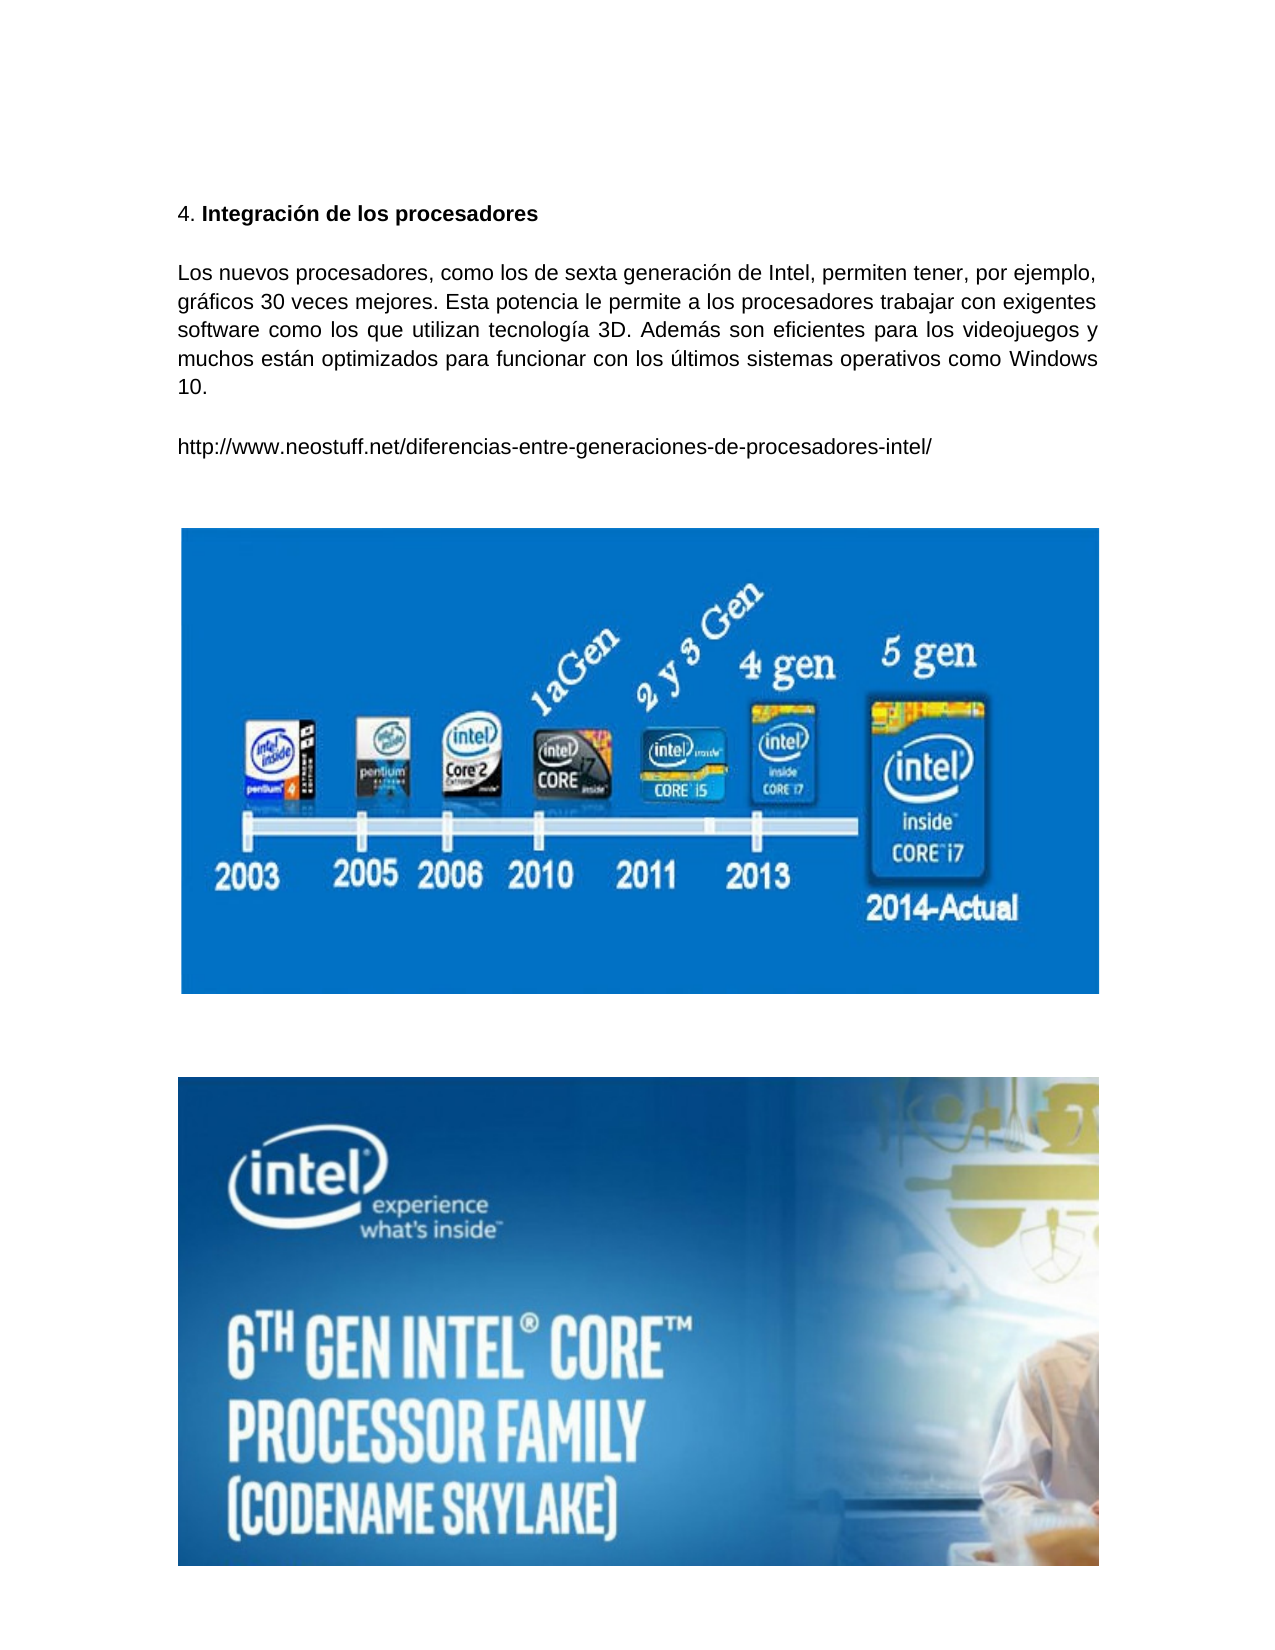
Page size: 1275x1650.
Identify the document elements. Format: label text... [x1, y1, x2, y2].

text 4. Integración de los procesadores [177, 197, 1098, 226]
text http://www.neostuff.net/diferencias-entre-generaciones-de-procesadores-intel/ [177, 431, 1098, 459]
picture [178, 1077, 1099, 1566]
picture [181, 528, 1100, 994]
text Los nuevos procesadores, como los de sexta generación de Intel, permiten tener, por ejemplo, gráficos 30 veces mejores. Esta potencia le permite a los procesadores trabajar con exigentes software como los que utilizan tecnología 3D. Además son eficientes para los videojuegos y muchos están optimizados para funcionar con los últimos sistemas operativos como Windows 10. [177, 257, 1098, 399]
